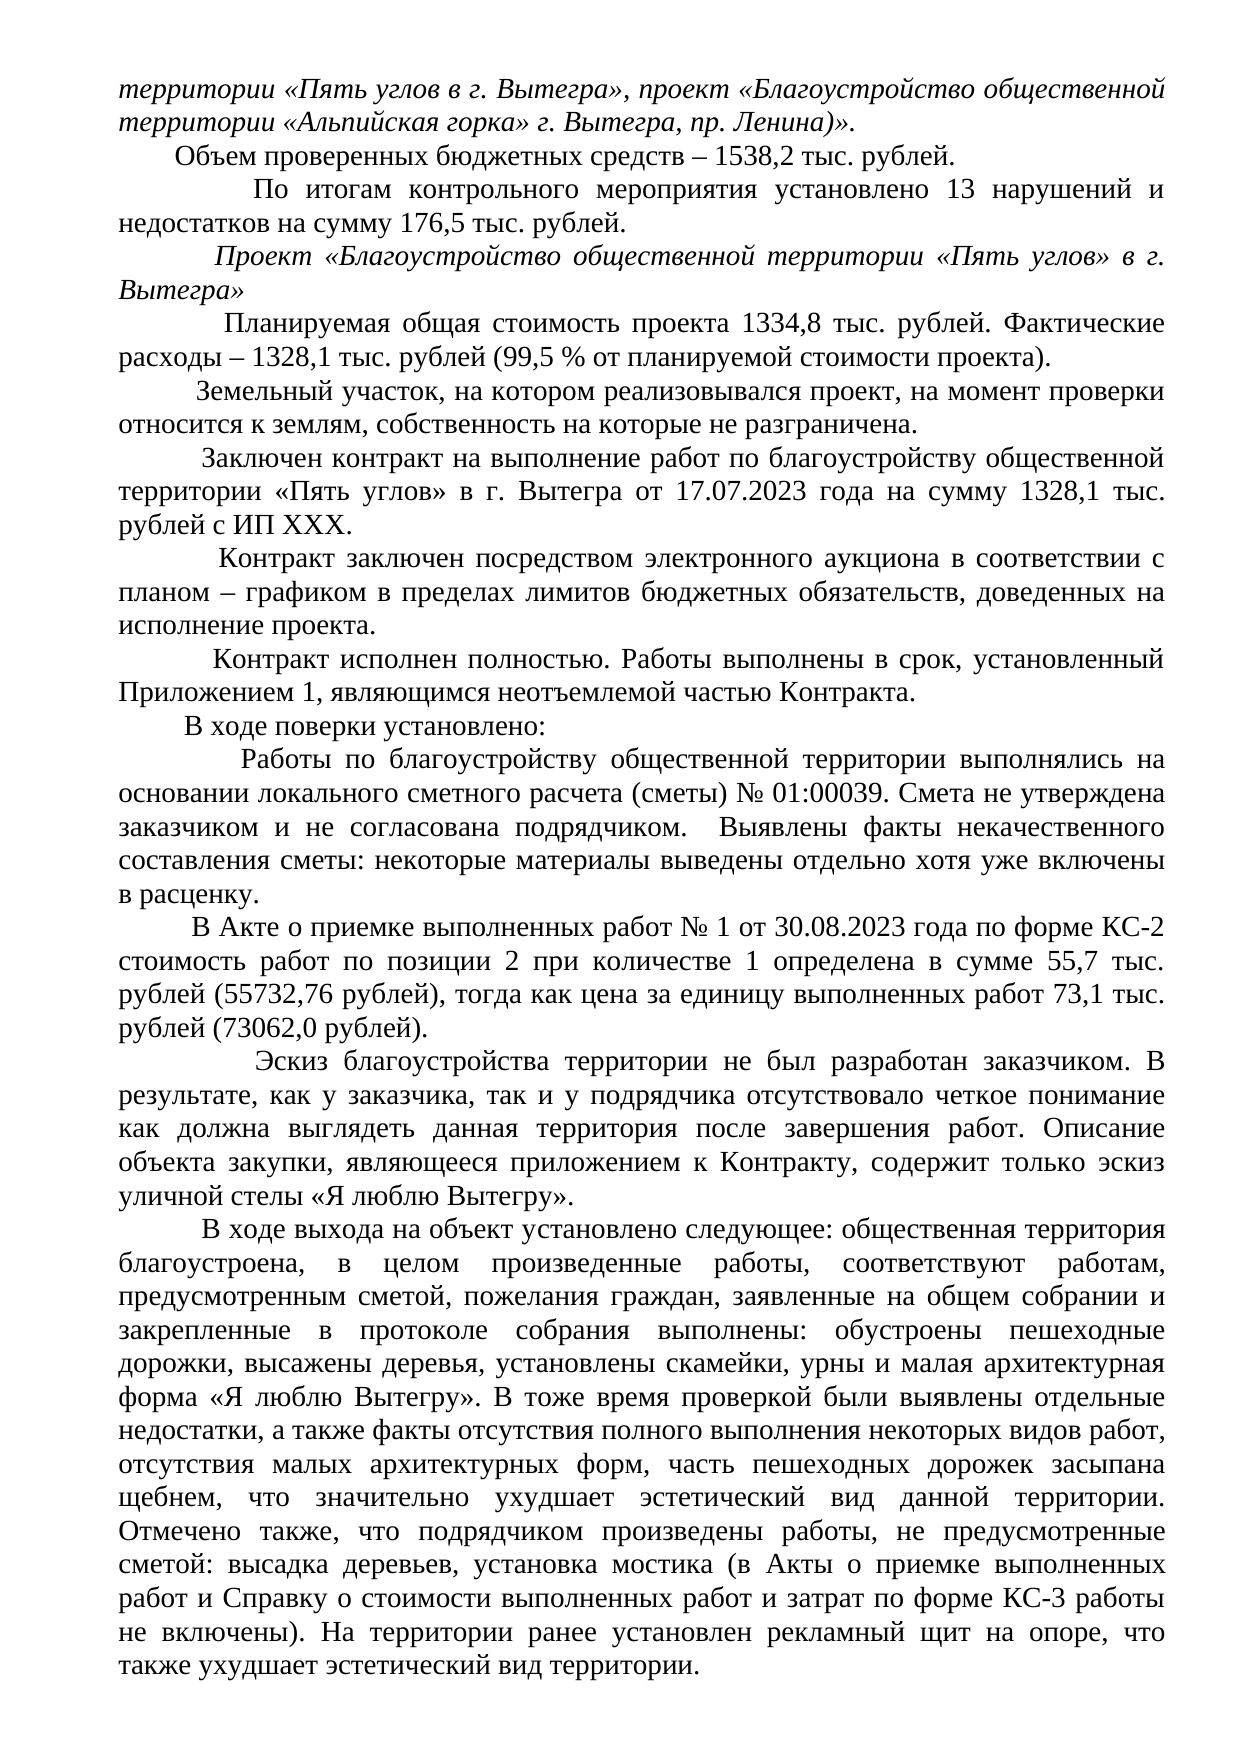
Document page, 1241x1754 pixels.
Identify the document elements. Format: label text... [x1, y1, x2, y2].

text В ходе выхода на объект установлено следующее: общественная территория благоустроена, в целом произведенные работы, соответствуют работам, предусмотренным сметой, пожелания граждан, заявленные на общем собрании и закрепленные в протоколе собрания выполнены: обустроены пешеходные дорожки, высажены деревья, установлены скамейки, урны и малая архитектурная форма «Я люблю Вытегру». В тоже время проверкой были выявлены отдельные недостатки, а также факты отсутствия полного выполнения некоторых видов работ, отсутствия малых архитектурных форм, часть пешеходных дорожек засыпана щебнем, что значительно ухудшает эстетический вид данной территории. Отмечено также, что подрядчиком произведены работы, не предусмотренные сметой: высадка деревьев, установка мостика (в Акты о приемке выполненных работ и Справку о стоимости выполненных работ и затрат по форме КС-3 работы не включены). На территории ранее установлен рекламный щит на опоре, что также ухудшает эстетический вид территории. [118, 1211, 1166, 1681]
text Земельный участок, на котором реализовывался проект, на момент проверки относится к землям, собственность на которые не разграничена. [118, 373, 1166, 440]
text Контракт заключен посредством электронного аукциона в соответствии с планом – графиком в пределах лимитов бюджетных обязательств, доведенных на исполнение проекта. [118, 540, 1166, 641]
text Планируемая общая стоимость проекта 1334,8 тыс. рублей. Фактические расходы – 1328,1 тыс. рублей (99,5 % от планируемой стоимости проекта). [118, 306, 1166, 373]
text Эскиз благоустройства территории не был разработан заказчиком. В результате, как у заказчика, так и у подрядчика отсутствовало четкое понимание как должна выглядеть данная территория после завершения работ. Описание объекта закупки, являющееся приложением к Контракту, содержит только эскиз уличной стелы «Я люблю Вытегру». [118, 1043, 1166, 1211]
text По итогам контрольного мероприятия установлено 13 нарушений и недостатков на сумму 176,5 тыс. рублей. [118, 171, 1166, 238]
text Проект «Благоустройство общественной территории «Пять углов» в г. Вытегра» [118, 238, 1166, 306]
text В Акте о приемке выполненных работ № 1 от 30.08.2023 года по форме КС-2 стоимость работ по позиции 2 при количестве 1 определена в сумме 55,7 тыс. рублей (55732,76 рублей), тогда как цена за единицу выполненных работ 73,1 тыс. рублей (73062,0 рублей). [118, 909, 1166, 1043]
text В ходе поверки установлено: [118, 708, 1166, 742]
text Контракт исполнен полностью. Работы выполнены в срок, установленный Приложением 1, являющимся неотъемлемой частью Контракта. [118, 641, 1166, 708]
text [118, 71, 1166, 138]
text Объем проверенных бюджетных средств – 1538,2 тыс. рублей. [118, 138, 1166, 171]
text Заключен контракт на выполнение работ по благоустройству общественной территории «Пять углов» в г. Вытегра от 17.07.2023 года на сумму 1328,1 тыс. рублей с ИП ХХХ. [118, 440, 1166, 540]
text Работы по благоустройству общественной территории выполнялись на основании локального сметного расчета (сметы) № 01:00039. Смета не утверждена заказчиком и не согласована подрядчиком. Выявлены факты некачественного составления сметы: некоторые материалы выведены отдельно хотя уже включены в расценку. [118, 742, 1166, 909]
